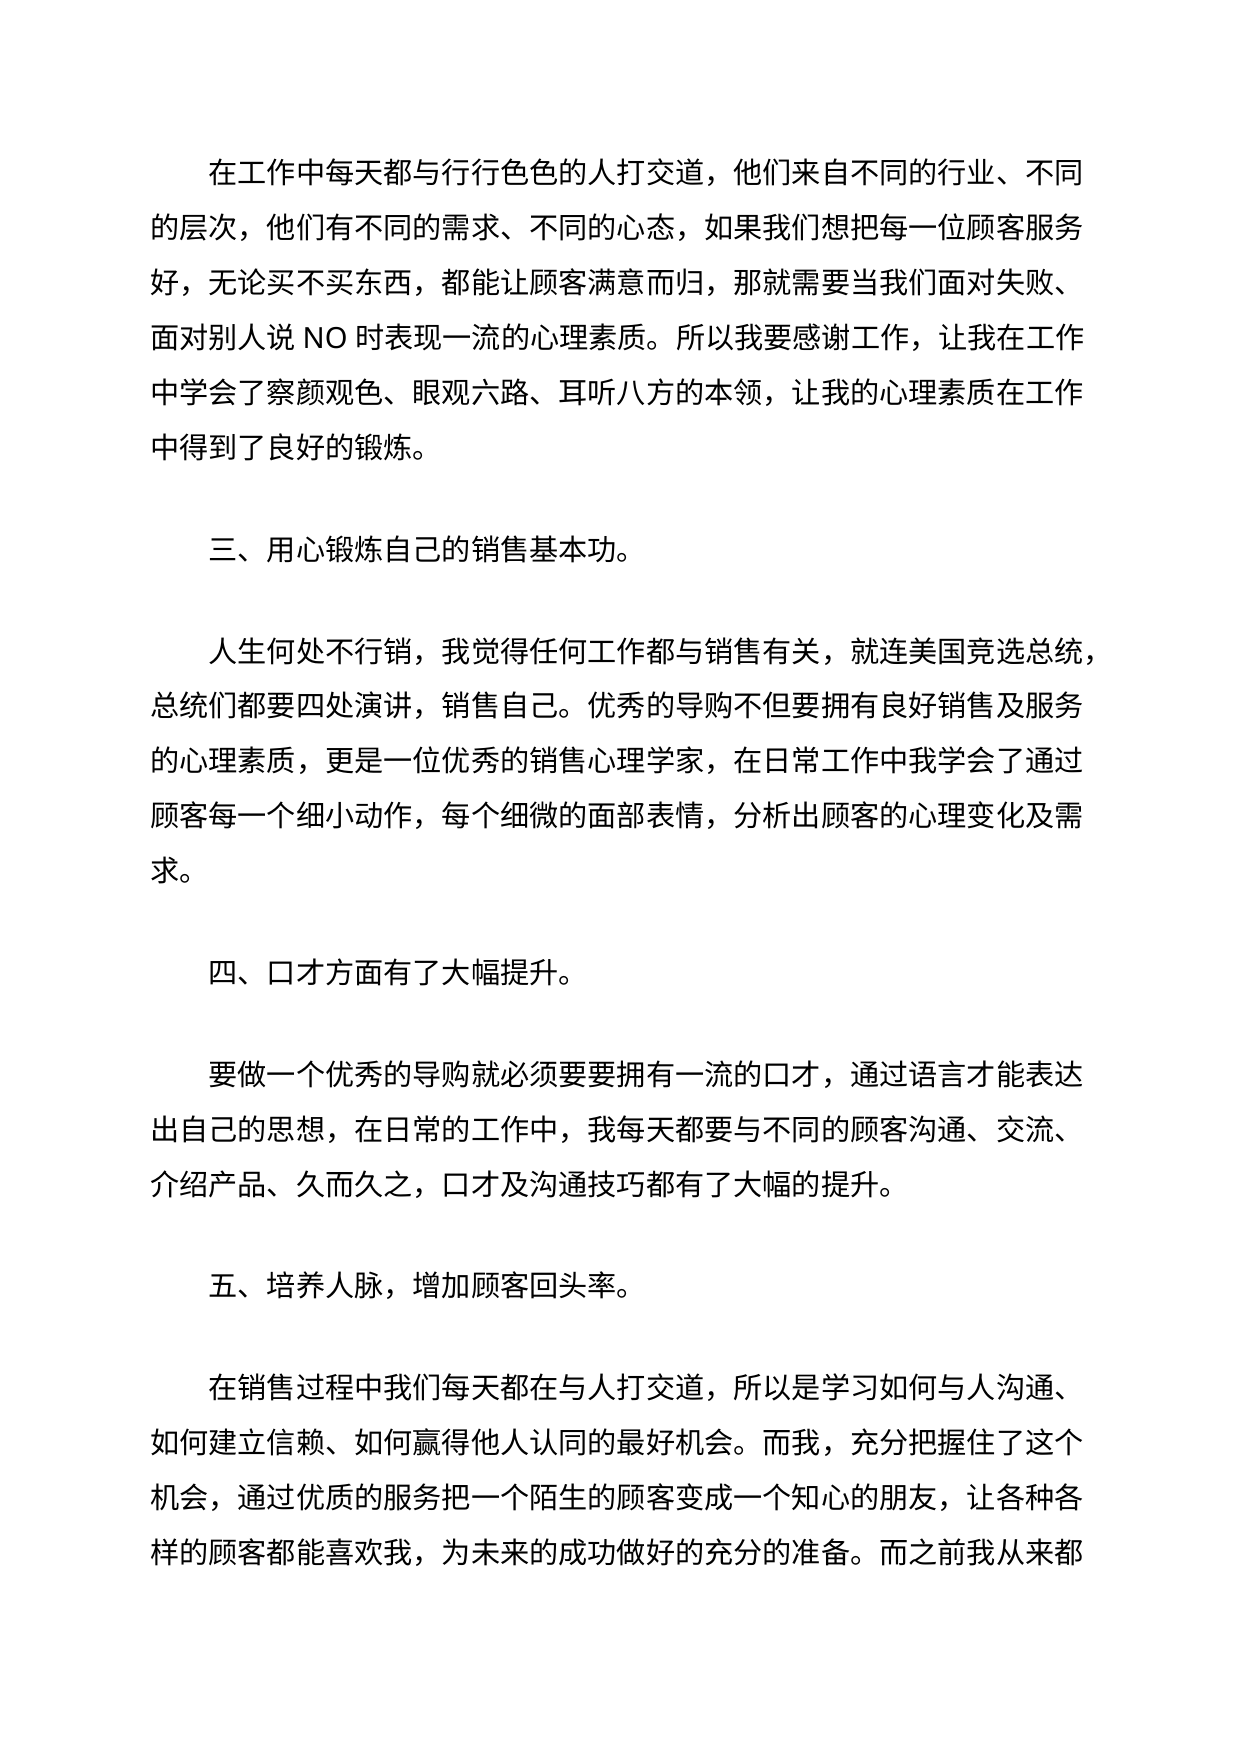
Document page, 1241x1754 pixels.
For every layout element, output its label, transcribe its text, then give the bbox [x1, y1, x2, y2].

text 四、口才方面有了大幅提升。 [150, 949, 1090, 992]
text 五、培养人脉，增加顾客回头率。 [150, 1263, 1090, 1305]
text 要做一个优秀的导购就必须要要拥有一流的口才，通过语言才能表达出自己的思想，在日常的工作中，我每天都要与不同的顾客沟通、交流、介绍产品、久而久之，口才及沟通技巧都有了大幅的提升。 [150, 1051, 1090, 1203]
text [150, 1364, 1090, 1572]
text 三、用心锻炼自己的销售基本功。 [150, 526, 1090, 569]
text 人生何处不行销，我觉得任何工作都与销售有关，就连美国竞选总统，总统们都要四处演讲，销售自己。优秀的导购不但要拥有良好销售及服务的心理素质，更是一位优秀的销售心理学家，在日常工作中我学会了通过顾客每一个细小动作，每个细微的面部表情，分析出顾客的心理变化及需求。 [150, 628, 1090, 890]
text 在工作中每天都与行行色色的人打交道，他们来自不同的行业、不同的层次，他们有不同的需求、不同的心态，如果我们想把每一位顾客服务好，无论买不买东西，都能让顾客满意而归，那就需要当我们面对失败、面对别人说 NO 时表现一流的心理素质。所以我要感谢工作，让我在工作中学会了察颜观色、眼观六路、耳听八方的本领，让我的心理素质在工作中得到了良好的锻炼。 [150, 150, 1090, 467]
